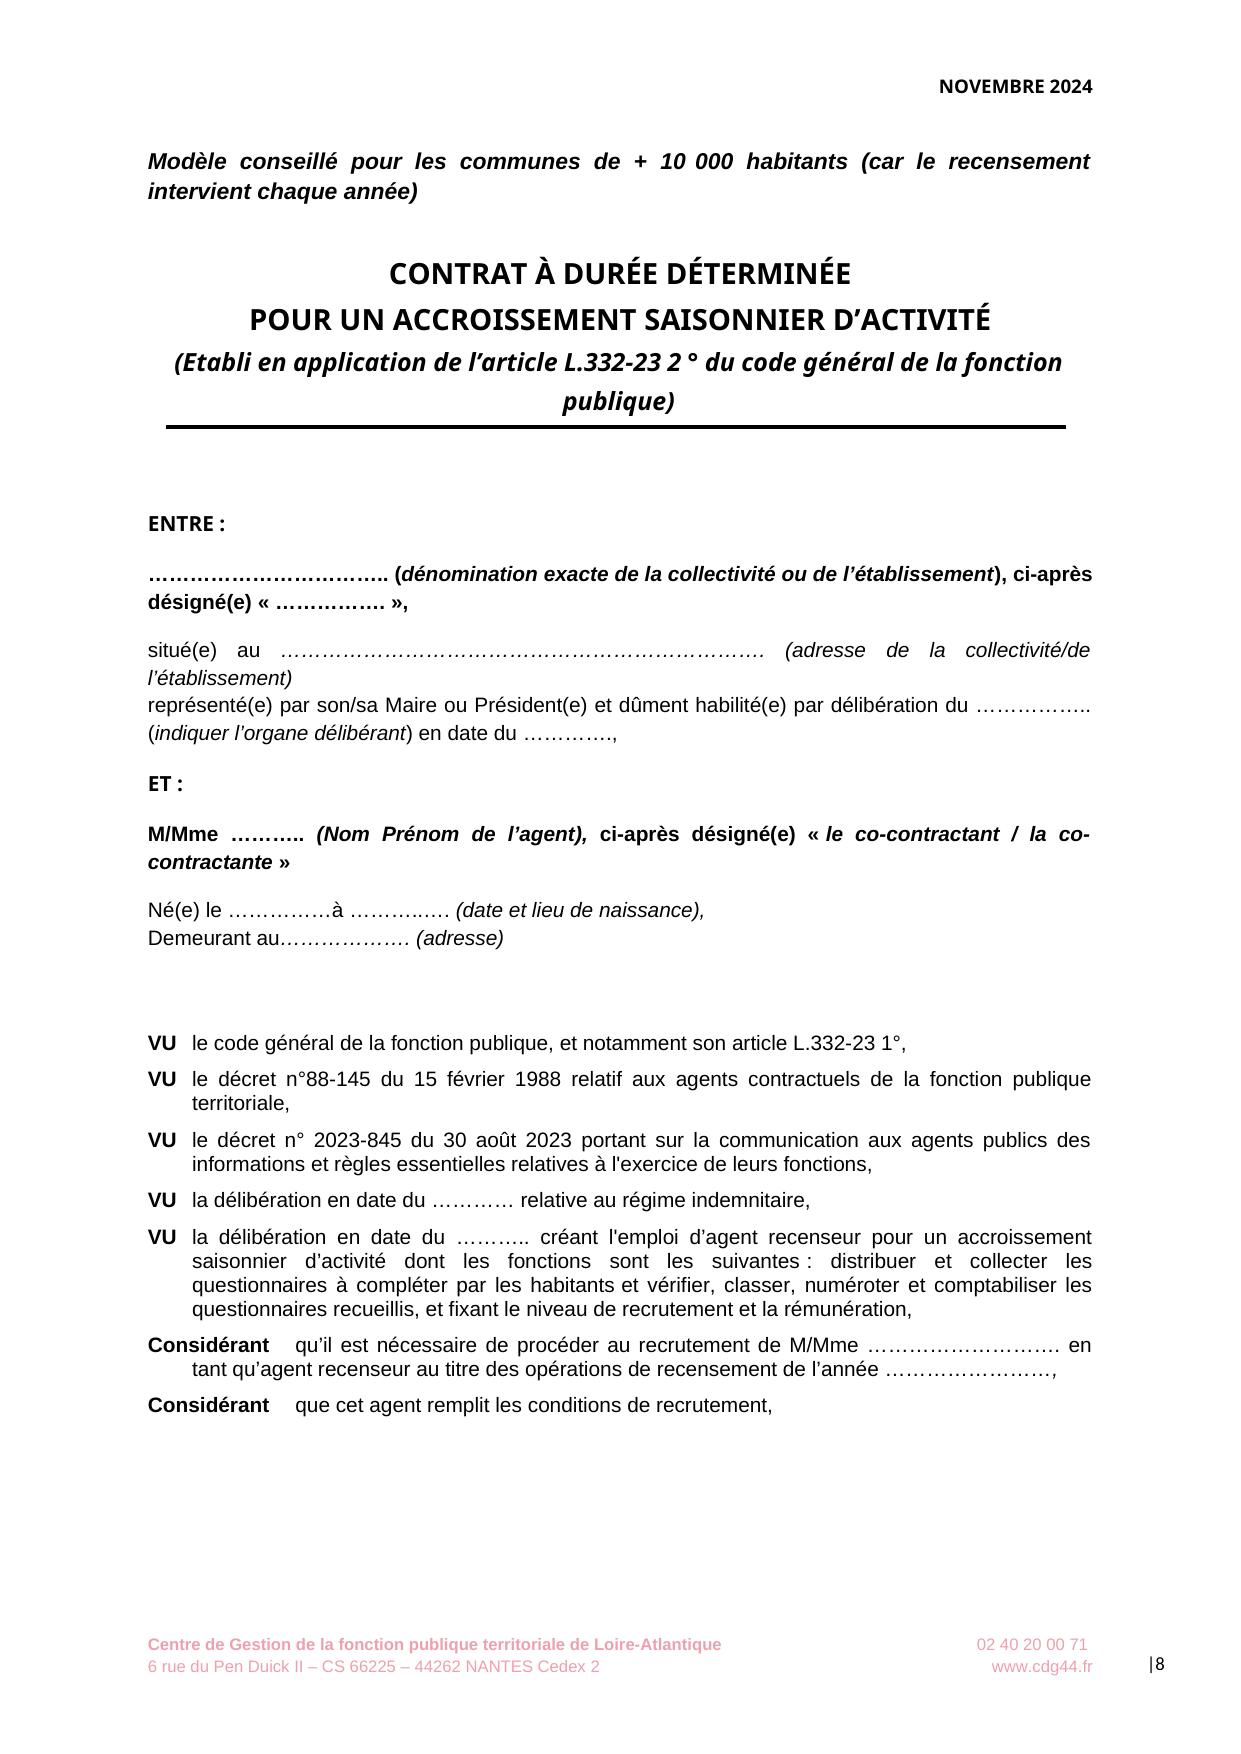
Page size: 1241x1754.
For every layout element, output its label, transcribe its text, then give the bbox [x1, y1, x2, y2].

list VU le décret n°88-145 du 15 février 1988 relatif aux agents contractuels de la fonction publique territoriale, [148, 1067, 1093, 1115]
list VU la délibération en date du ……….. créant l'emploi d’agent recenseur pour un accroissement saisonnier d’activité dont les fonctions sont les suivantes : distribuer et collecter les questionnaires à compléter par les habitants et vérifier, classer, numéroter et comptabiliser les questionnaires recueillis, et fixant le niveau de recrutement et la rémunération, [148, 1224, 1093, 1320]
list VU la délibération en date du ………… relative au régime indemnitaire, [148, 1188, 1093, 1212]
list Considérant qu’il est nécessaire de procéder au recrutement de M/Mme ………………………. en tant qu’agent recenseur au titre des opérations de recensement de l’année ……………………, [148, 1333, 1093, 1381]
text …………………………….. (dénomination exacte de la collectivité ou de l’établissement), ci-après désigné(e) « ……………. », [148, 562, 1093, 614]
text M/Mme ……….. (Nom Prénom de l’agent), ci-après désigné(e) « le co-contractant / la co-contractante » [148, 822, 1093, 874]
text POUR UN ACCROISSEMENT SAISONNIER D’ACTIVITÉ [148, 299, 1093, 339]
list VU le décret n° 2023-845 du 30 août 2023 portant sur la communication aux agents publics des informations et règles essentielles relatives à l'exercice de leurs fonctions, [148, 1128, 1093, 1176]
list Considérant que cet agent remplit les conditions de recrutement, [148, 1393, 1093, 1417]
text ENTRE : [148, 509, 1093, 537]
text situé(e) au ……………………………………………………………. (adresse de la collectivité/de l’établissement) [148, 638, 1093, 689]
list VU le code général de la fonction publique, et notamment son article L.332-23 1°, [148, 1031, 1093, 1055]
text Modèle conseillé pour les communes de + 10 000 habitants (car le recensement intervient chaque année) [148, 148, 1093, 204]
text Demeurant au………………. (adresse) [148, 926, 1093, 949]
text ET : [148, 769, 1093, 797]
text (Etabli en application de l’article L.332-23 2 ° du code général de la fonction publique) [148, 345, 1093, 418]
text Né(e) le ……………à ………..…. (date et lieu de naissance), [148, 898, 1093, 922]
text représenté(e) par son/sa Maire ou Président(e) et dûment habilité(e) par délibération du …………….. (indiquer l’organe délibérant) en date du …………., [148, 693, 1093, 744]
text CONTRAT À DURÉE DÉTERMINÉE [148, 254, 1093, 293]
